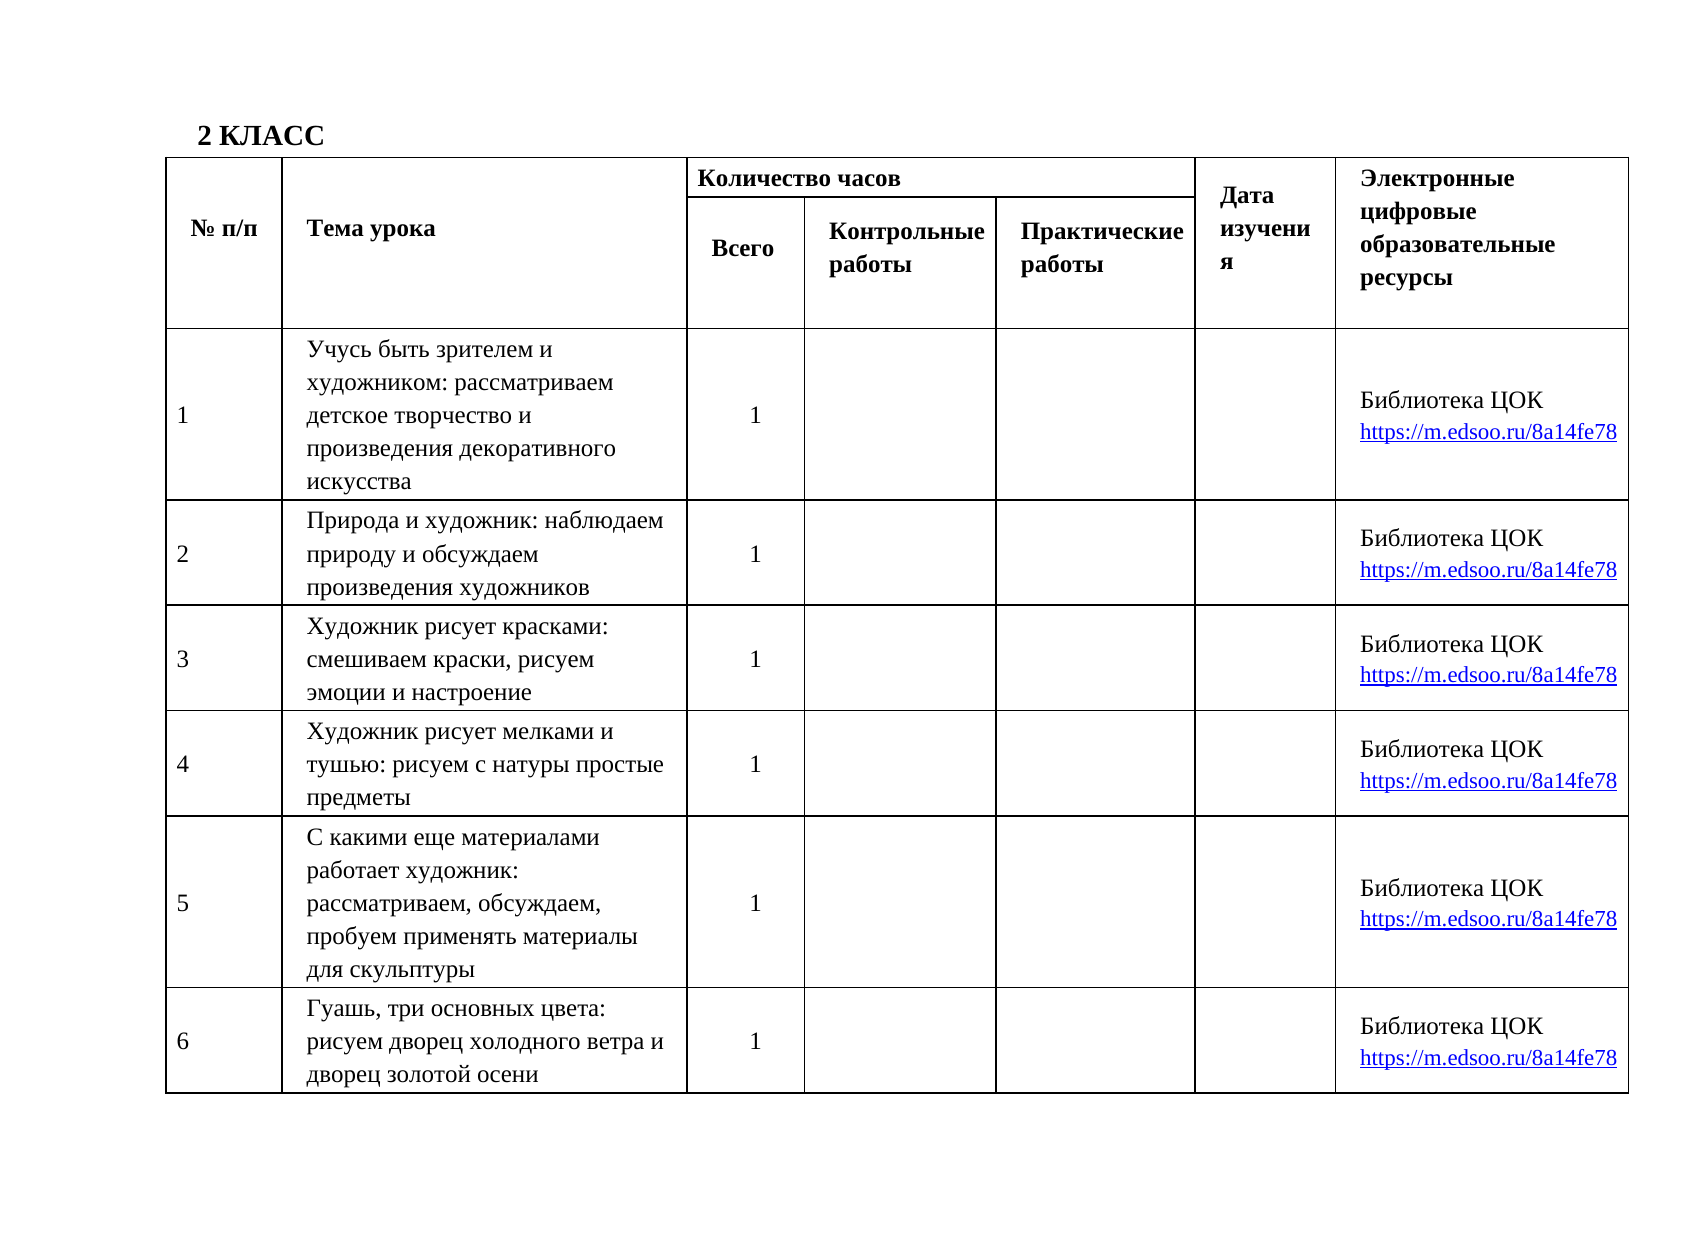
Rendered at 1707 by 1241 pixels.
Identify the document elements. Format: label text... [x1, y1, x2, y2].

table_cell 1 [688, 817, 804, 987]
table_cell Гуашь, три основных цвета: рисуем дворец холодного ветра и дворец золотой осени [283, 988, 686, 1092]
table_cell Практические работы [997, 198, 1194, 327]
table_cell Художник рисует мелками и тушью: рисуем с натуры простые предметы [283, 711, 686, 815]
table_cell Библиотека ЦОК https://m.edsoo.ru/8a14fe78 [1336, 501, 1628, 604]
table_cell [997, 817, 1194, 987]
table_header № п/п [167, 158, 281, 327]
table_cell [997, 988, 1194, 1092]
table_cell [1196, 711, 1335, 815]
table_cell [805, 817, 995, 987]
table_cell Библиотека ЦОК https://m.edsoo.ru/8a14fe78 [1336, 711, 1628, 815]
table_cell [997, 501, 1194, 604]
table_cell [805, 501, 995, 604]
table_cell [997, 711, 1194, 815]
table_cell Учусь быть зрителем и художником: рассматриваем детское творчество и произведения декоративного искусства [283, 329, 686, 499]
table_cell Библиотека ЦОК https://m.edsoo.ru/8a14fe78 [1336, 606, 1628, 710]
table_cell [805, 988, 995, 1092]
table_cell Библиотека ЦОК https://m.edsoo.ru/8a14fe78 [1336, 329, 1628, 499]
table_cell [997, 606, 1194, 710]
table_cell 1 [688, 329, 804, 499]
table_cell Природа и художник: наблюдаем природу и обсуждаем произведения художников [283, 501, 686, 604]
table_cell 1 [688, 988, 804, 1092]
table_cell [997, 329, 1194, 499]
table_header Количество часов [688, 158, 1194, 196]
table_cell [1196, 501, 1335, 604]
table_cell 4 [167, 711, 281, 815]
table_cell [805, 711, 995, 815]
table_cell 1 [688, 606, 804, 710]
text 2 КЛАСС [190, 118, 1618, 152]
table_cell 2 [167, 501, 281, 604]
table_cell [1196, 329, 1335, 499]
table_cell Художник рисует красками: смешиваем краски, рисуем эмоции и настроение [283, 606, 686, 710]
table_cell [805, 329, 995, 499]
table_header Дата изучения [1196, 158, 1335, 327]
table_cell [1336, 817, 1628, 987]
table_cell Всего [688, 198, 804, 327]
table_header Тема урока [283, 158, 686, 327]
table_cell С какими еще материалами работает художник: рассматриваем, обсуждаем, пробуем применять материалы для скульптуры [283, 817, 686, 987]
table_cell [1196, 988, 1335, 1092]
table_cell 5 [167, 817, 281, 987]
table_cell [1336, 988, 1628, 1092]
table_cell [805, 606, 995, 710]
table_header Электронные цифровые образовательные ресурсы [1336, 158, 1628, 327]
table_cell 1 [167, 329, 281, 499]
table_cell 3 [167, 606, 281, 710]
table_cell 1 [688, 501, 804, 604]
table_cell [1196, 817, 1335, 987]
table_cell 6 [167, 988, 281, 1092]
table_cell [1196, 606, 1335, 710]
table_cell 1 [688, 711, 804, 815]
table_cell Контрольные работы [805, 198, 995, 327]
